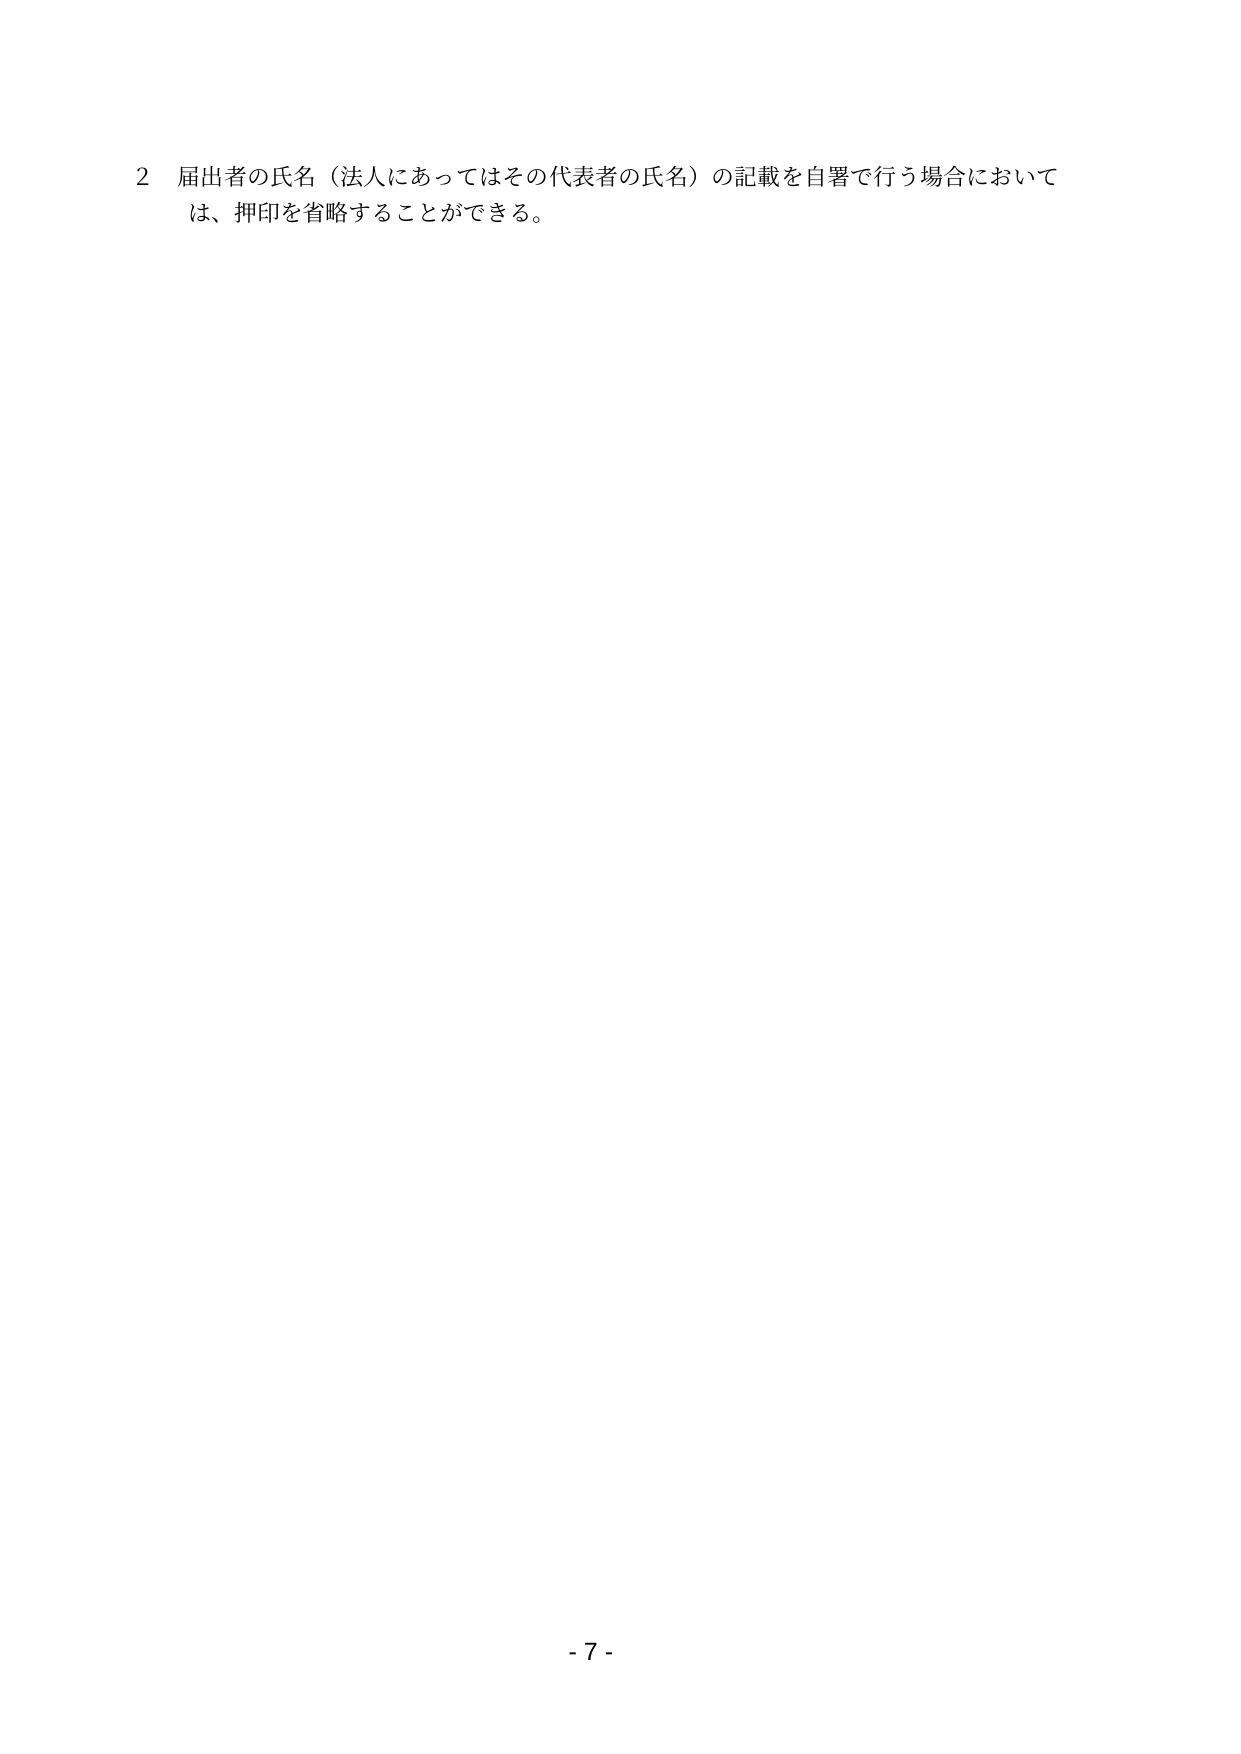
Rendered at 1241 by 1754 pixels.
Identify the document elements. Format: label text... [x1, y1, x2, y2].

text ２ 届出者の氏名（法人にあってはその代表者の氏名）の記載を自署で行う場合においては、押印を省略することができる。 [118, 157, 1063, 229]
